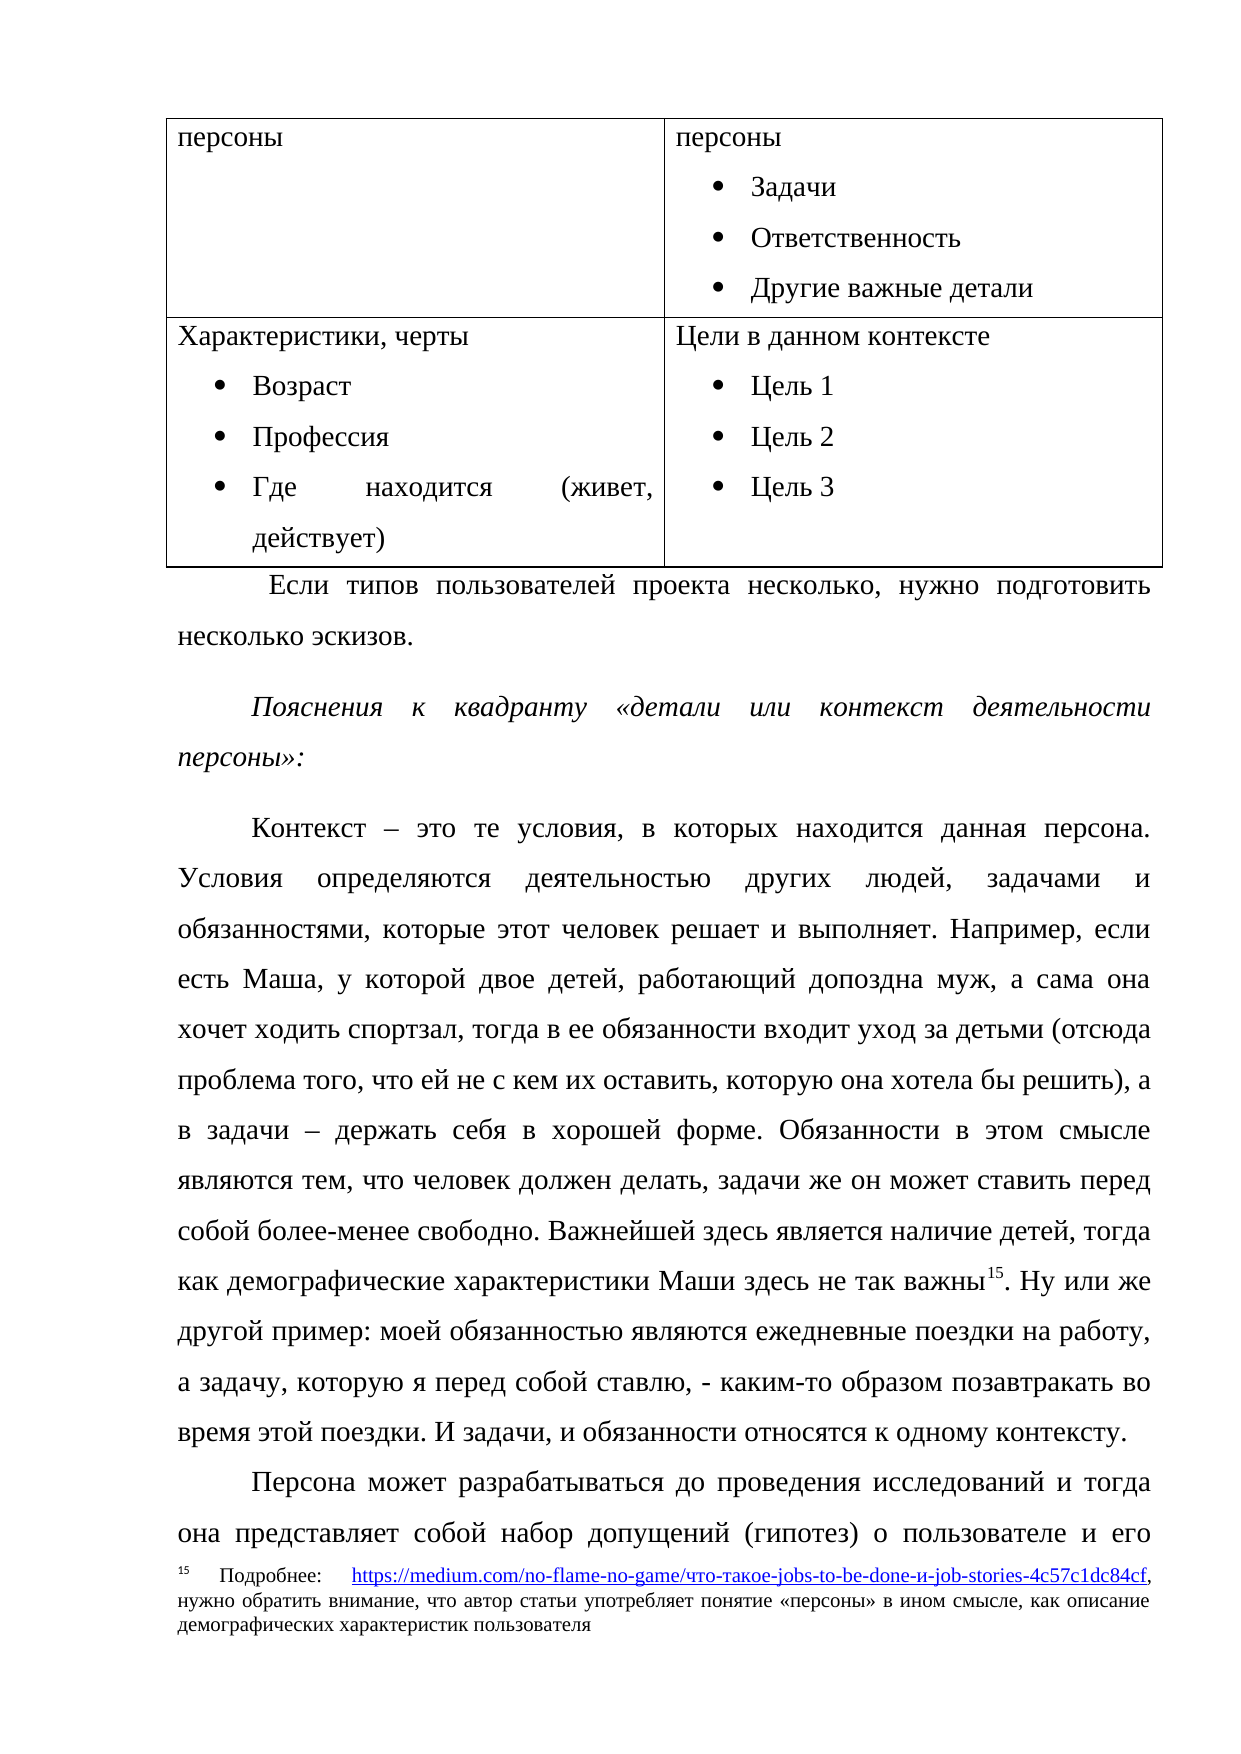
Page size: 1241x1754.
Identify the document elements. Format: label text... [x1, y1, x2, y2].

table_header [167, 119, 664, 317]
text Пояснения к квадранту «детали или контекст деятельности персоны»: [177, 689, 1152, 773]
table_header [665, 119, 1162, 317]
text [177, 1464, 1152, 1548]
table_cell Характеристики, черты Возраст Профессия Где находится (живет, действует) [167, 318, 664, 566]
table_cell Цели в данном контексте Цель 1 Цель 2 Цель 3 [665, 318, 1162, 566]
text Контекст – это те условия, в которых находится данная персона. Условия определяются деятельностью других людей, задачами и обязанностями, которые этот человек решает и выполняет. Например, если есть Маша, у которой двое детей, работающий допоздна муж, а сама она хочет ходить спортзал, тогда в ее обязанности входит уход за детьми (отсюда проблема того, что ей не с кем их оставить, которую она хотела бы решить), а в задачи – держать себя в хорошей форме. Обязанности в этом смысле являются тем, что человек должен делать, задачи же он может ставить перед собой более-менее свободно. Важнейшей здесь является наличие детей, тогда как демографические характеристики Маши здесь не так важны. Ну или же другой пример: моей обязанностью являются ежедневные поездки на работу, а задачу, которую я перед собой ставлю, - каким-то образом позавтракать во время этой поездки. И задачи, и обязанности относятся к одному контексту. [177, 810, 1152, 1448]
text Если типов пользователей проекта несколько, нужно подготовить несколько эскизов. [177, 568, 1152, 651]
